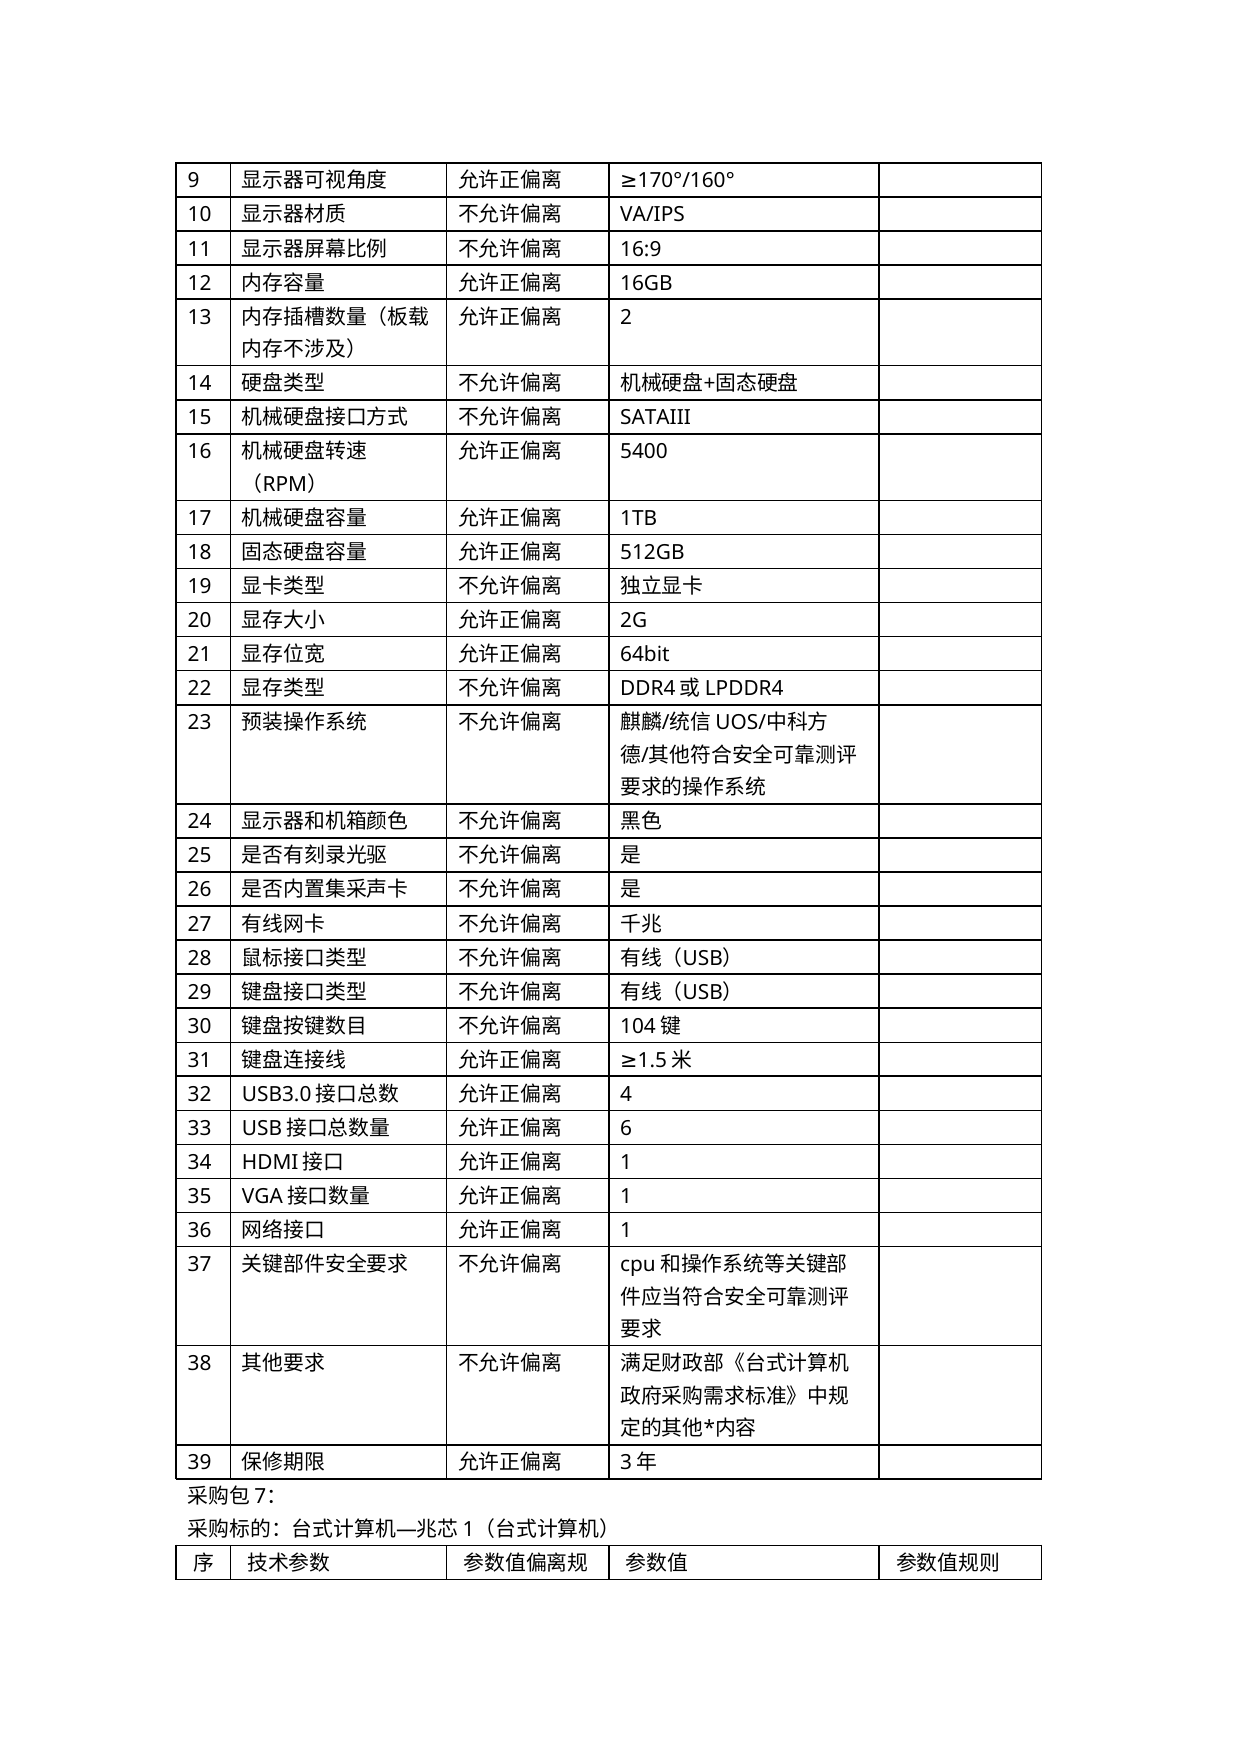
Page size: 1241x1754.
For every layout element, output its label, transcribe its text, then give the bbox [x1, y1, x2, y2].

table_cell 不允许偏离 [447, 907, 608, 939]
table_cell 不允许偏离 [447, 569, 608, 602]
table_cell 不允许偏离 [447, 232, 608, 264]
table_cell 有线（USB） [610, 941, 878, 973]
table_cell 键盘接口类型 [231, 975, 446, 1007]
table_cell 是否内置集采声卡 [231, 873, 446, 905]
table_cell [880, 907, 1041, 939]
table_cell 24 [177, 805, 230, 837]
table_cell [880, 1247, 1041, 1345]
table_cell 预装操作系统 [231, 706, 446, 803]
table_cell 10 [177, 198, 230, 230]
table_cell 27 [177, 907, 230, 939]
table_cell 显示器和机箱颜色 [231, 805, 446, 837]
table_cell 23 [177, 706, 230, 803]
table_cell 允许正偏离 [447, 164, 608, 196]
table_cell 显存大小 [231, 603, 446, 636]
table_cell 键盘按键数目 [231, 1009, 446, 1041]
table_cell [880, 232, 1041, 264]
table_cell 允许正偏离 [447, 1111, 608, 1143]
table_cell USB接口总数量 [231, 1111, 446, 1143]
table_cell 允许正偏离 [447, 637, 608, 670]
table_header 参数值 [610, 1546, 878, 1578]
table_cell [880, 266, 1041, 298]
table_cell 允许正偏离 [447, 435, 608, 499]
table_cell 37 [177, 1247, 230, 1345]
table_cell [880, 1009, 1041, 1041]
table_cell 1 [610, 1213, 878, 1246]
table_cell 25 [177, 839, 230, 871]
table_cell 4 [610, 1077, 878, 1109]
table_cell 2G [610, 603, 878, 636]
table_cell [880, 198, 1041, 230]
table_cell 17 [177, 501, 230, 533]
table_cell [880, 435, 1041, 499]
table_cell 不允许偏离 [447, 1009, 608, 1041]
table_cell [880, 1446, 1041, 1478]
table_cell 38 [177, 1346, 230, 1444]
table_cell [880, 1145, 1041, 1178]
table_cell 允许正偏离 [447, 300, 608, 365]
table_cell 不允许偏离 [447, 1247, 608, 1345]
table_cell [880, 1111, 1041, 1143]
table_cell SATAIII [610, 401, 878, 433]
table_cell 31 [177, 1043, 230, 1075]
table_cell 不允许偏离 [447, 1346, 608, 1444]
table_cell 允许正偏离 [447, 1145, 608, 1178]
table_cell [880, 1346, 1041, 1444]
table_cell 是否有刻录光驱 [231, 839, 446, 871]
table_cell 有线网卡 [231, 907, 446, 939]
table_cell 5400 [610, 435, 878, 499]
table_cell 35 [177, 1179, 230, 1212]
table_cell [880, 1213, 1041, 1246]
table_header 参数值规则 [880, 1546, 1041, 1578]
table_cell 1 [610, 1179, 878, 1212]
table_cell DDR4或LPDDR4 [610, 671, 878, 704]
table_header 参数值偏离规则 [447, 1546, 608, 1578]
table_cell 允许正偏离 [447, 535, 608, 568]
table_cell 9 [177, 164, 230, 196]
table_cell 允许正偏离 [447, 603, 608, 636]
table_cell 1 [610, 1145, 878, 1178]
text 采购标的：台式计算机—兆芯1（台式计算机） [187, 1512, 1053, 1544]
table_cell 保修期限 [231, 1446, 446, 1478]
table_cell VA/IPS [610, 198, 878, 230]
table_cell [880, 501, 1041, 533]
table_cell 39 [177, 1446, 230, 1478]
table_cell 允许正偏离 [447, 1043, 608, 1075]
table_cell 内存插槽数量（板载内存不涉及） [231, 300, 446, 365]
table_cell 20 [177, 603, 230, 636]
table_cell 机械硬盘转速（RPM） [231, 435, 446, 499]
table_cell 允许正偏离 [447, 1213, 608, 1246]
table_cell 机械硬盘容量 [231, 501, 446, 533]
table_cell 22 [177, 671, 230, 704]
table_cell 16 [177, 435, 230, 499]
table_cell 允许正偏离 [447, 501, 608, 533]
table_cell 11 [177, 232, 230, 264]
table_cell [880, 535, 1041, 568]
table_cell HDMI接口 [231, 1145, 446, 1178]
table_cell 显示器可视角度 [231, 164, 446, 196]
table_cell [880, 1077, 1041, 1109]
table_cell [880, 300, 1041, 365]
table_cell 显示器屏幕比例 [231, 232, 446, 264]
table_cell [880, 671, 1041, 704]
table_cell 硬盘类型 [231, 366, 446, 399]
table_cell 关键部件安全要求 [231, 1247, 446, 1345]
table_cell [880, 366, 1041, 399]
table_cell 键盘连接线 [231, 1043, 446, 1075]
table_cell [880, 1179, 1041, 1212]
table_cell 不允许偏离 [447, 366, 608, 399]
table_cell 29 [177, 975, 230, 1007]
table_cell 显存位宽 [231, 637, 446, 670]
table_cell [880, 569, 1041, 602]
table_cell 不允许偏离 [447, 941, 608, 973]
table_cell [880, 637, 1041, 670]
table_cell [880, 805, 1041, 837]
table_cell 1TB [610, 501, 878, 533]
table_cell 34 [177, 1145, 230, 1178]
table_cell 固态硬盘容量 [231, 535, 446, 568]
table_cell 机械硬盘+固态硬盘 [610, 366, 878, 399]
table_cell [880, 706, 1041, 803]
table_cell 13 [177, 300, 230, 365]
table_header 技术参数 [231, 1546, 446, 1578]
table_cell 28 [177, 941, 230, 973]
table_cell 允许正偏离 [447, 1077, 608, 1109]
table_cell 不允许偏离 [447, 805, 608, 837]
table_cell 26 [177, 873, 230, 905]
table_cell 满足财政部《台式计算机政府采购需求标准》中规定的其他*内容 [610, 1346, 878, 1444]
table_cell 30 [177, 1009, 230, 1041]
table_cell 显存类型 [231, 671, 446, 704]
table_cell 6 [610, 1111, 878, 1143]
table_cell 不允许偏离 [447, 873, 608, 905]
table_header 序号 [177, 1546, 230, 1578]
table_cell ≥170°/160° [610, 164, 878, 196]
table_cell [880, 603, 1041, 636]
table_cell 104键 [610, 1009, 878, 1041]
table_cell [880, 941, 1041, 973]
table_cell 16:9 [610, 232, 878, 264]
table_cell 19 [177, 569, 230, 602]
table_cell VGA接口数量 [231, 1179, 446, 1212]
table_cell 黑色 [610, 805, 878, 837]
table_cell [880, 839, 1041, 871]
table_cell 允许正偏离 [447, 1179, 608, 1212]
table_cell 不允许偏离 [447, 839, 608, 871]
table_cell [880, 1043, 1041, 1075]
table_cell [880, 975, 1041, 1007]
table_cell 21 [177, 637, 230, 670]
text 采购包7： [187, 1479, 1053, 1512]
table_cell ≥1.5米 [610, 1043, 878, 1075]
table_cell 14 [177, 366, 230, 399]
table_cell 不允许偏离 [447, 706, 608, 803]
table_cell [880, 401, 1041, 433]
table_cell 鼠标接口类型 [231, 941, 446, 973]
table_cell 独立显卡 [610, 569, 878, 602]
table_cell 麒麟/统信UOS/中科方德/其他符合安全可靠测评要求的操作系统 [610, 706, 878, 803]
table_cell 内存容量 [231, 266, 446, 298]
table_cell 有线（USB） [610, 975, 878, 1007]
table_cell 33 [177, 1111, 230, 1143]
table_cell 允许正偏离 [447, 1446, 608, 1478]
table_cell 是 [610, 873, 878, 905]
table_cell 16GB [610, 266, 878, 298]
table_cell [880, 873, 1041, 905]
table_cell 不允许偏离 [447, 401, 608, 433]
table_cell 64bit [610, 637, 878, 670]
table_cell 36 [177, 1213, 230, 1246]
table_cell 千兆 [610, 907, 878, 939]
table_cell cpu和操作系统等关键部件应当符合安全可靠测评要求 [610, 1247, 878, 1345]
table_cell 18 [177, 535, 230, 568]
table_cell 允许正偏离 [447, 266, 608, 298]
table_cell 显示器材质 [231, 198, 446, 230]
table_cell 其他要求 [231, 1346, 446, 1444]
table_cell 3年 [610, 1446, 878, 1478]
table_cell 不允许偏离 [447, 198, 608, 230]
table_cell [880, 164, 1041, 196]
table_cell 32 [177, 1077, 230, 1109]
table_cell USB3.0接口总数 [231, 1077, 446, 1109]
table_cell 不允许偏离 [447, 975, 608, 1007]
table_cell 显卡类型 [231, 569, 446, 602]
table_cell 2 [610, 300, 878, 365]
table_cell 512GB [610, 535, 878, 568]
table_cell 15 [177, 401, 230, 433]
table_cell 机械硬盘接口方式 [231, 401, 446, 433]
table_cell 是 [610, 839, 878, 871]
table_cell 网络接口 [231, 1213, 446, 1246]
table_cell 不允许偏离 [447, 671, 608, 704]
table_cell 12 [177, 266, 230, 298]
